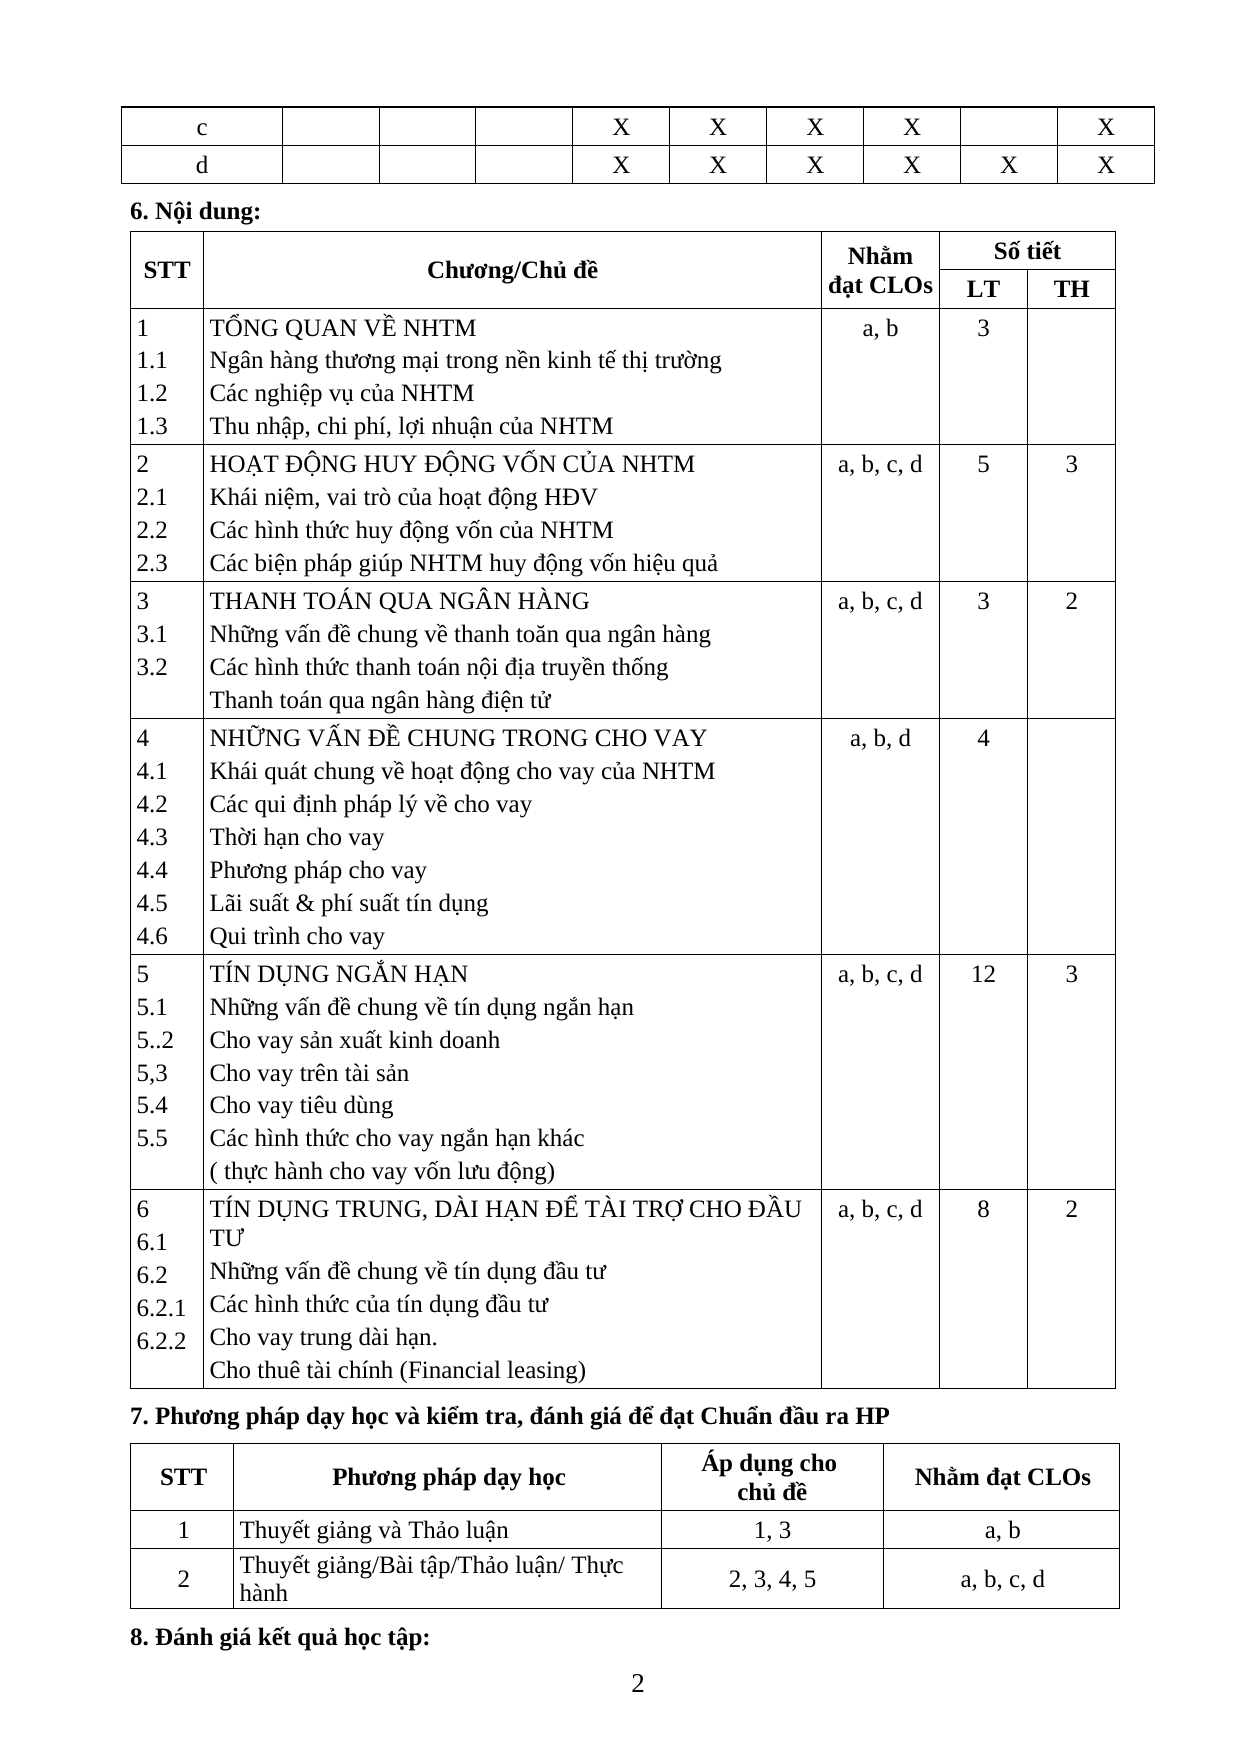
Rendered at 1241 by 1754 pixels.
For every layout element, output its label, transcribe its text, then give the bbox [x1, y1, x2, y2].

table_cell X [864, 146, 960, 183]
table_cell 6 6.1 6.2 6.2.1 6.2.2 [131, 1190, 203, 1388]
table_cell X [670, 146, 766, 183]
table_cell 5 [940, 445, 1027, 581]
table_cell 1 [131, 1511, 233, 1548]
table_cell X [767, 146, 863, 183]
table_cell a, b, c, d [884, 1549, 1119, 1608]
table_cell 3 [940, 309, 1027, 444]
table_cell [476, 108, 572, 144]
table_cell c [122, 108, 282, 144]
table_header Nhằm đạt CLOs [884, 1444, 1119, 1509]
table_cell TỔNG QUAN VỀ NHTM Ngân hàng thương mại trong nền kinh tế thị trường Các nghiệp vụ của NHTM Thu nhập, chi phí, lợi nhuận của NHTM [204, 309, 821, 444]
table_cell 2 [1028, 1190, 1115, 1388]
table_cell X [1058, 108, 1154, 144]
table_cell Thuyết giảng/Bài tập/Thảo luận/ Thực hành [234, 1549, 661, 1608]
table_cell X [670, 108, 766, 144]
table_cell X [573, 146, 669, 183]
table_cell 8 [940, 1190, 1027, 1388]
table_cell X [864, 108, 960, 144]
table_cell 5 5.1 5..2 5,3 5.4 5.5 [131, 955, 203, 1189]
table_cell Thuyết giảng và Thảo luận [234, 1511, 661, 1548]
table_header Phương pháp dạy học [234, 1444, 661, 1509]
table_cell 12 [940, 955, 1027, 1189]
table_cell 3 [1028, 955, 1115, 1189]
table_cell 1, 3 [662, 1511, 883, 1548]
table_cell X [767, 108, 863, 144]
table_cell 3 [1028, 445, 1115, 581]
table_cell X [961, 146, 1057, 183]
table_cell NHỮNG VẤN ĐỀ CHUNG TRONG CHO VAY Khái quát chung về hoạt động cho vay của NHTM Các qui định pháp lý về cho vay Thời hạn cho vay Phương pháp cho vay Lãi suất & phí suất tín dụng Qui trình cho vay [204, 719, 821, 954]
table_cell 3 [940, 582, 1027, 718]
table_cell a, b, c, d [822, 582, 939, 718]
table_cell [961, 108, 1057, 144]
table_cell [476, 146, 572, 183]
table_cell [283, 108, 379, 144]
table_cell 4 [940, 719, 1027, 954]
table_cell 1 1.1 1.2 1.3 [131, 309, 203, 444]
table_cell a, b, d [822, 719, 939, 954]
table_header Số tiết [940, 232, 1115, 269]
table_cell 2 [131, 1549, 233, 1608]
table_cell a, b, c, d [822, 445, 939, 581]
table_cell [1028, 719, 1115, 954]
table_cell d [122, 146, 282, 183]
table_cell a, b, c, d [822, 1190, 939, 1388]
table_cell 4 4.1 4.2 4.3 4.4 4.5 4.6 [131, 719, 203, 954]
text 7. Phương pháp dạy học và kiểm tra, đánh giá để đạt Chuẩn đầu ra HP [130, 1401, 1146, 1430]
table_cell 2, 3, 4, 5 [662, 1549, 883, 1608]
table_cell [380, 108, 475, 144]
table_header Chương/Chủ đề [204, 232, 821, 307]
table_cell TÍN DỤNG NGẮN HẠN Những vấn đề chung về tín dụng ngắn hạn Cho vay sản xuất kinh doanh Cho vay trên tài sản Cho vay tiêu dùng Các hình thức cho vay ngắn hạn khác ( thực hành cho vay vốn lưu động) [204, 955, 821, 1189]
table_cell THANH TOÁN QUA NGÂN HÀNG Những vấn đề chung về thanh toăn qua ngân hàng Các hình thức thanh toán nội địa truyền thống Thanh toán qua ngân hàng điện tử [204, 582, 821, 718]
table_cell TÍN DỤNG TRUNG, DÀI HẠN ĐỂ TÀI TRỢ CHO ĐẦU TƯ Những vấn đề chung về tín dụng đầu tư Các hình thức của tín dụng đầu tư Cho vay trung dài hạn. Cho thuê tài chính (Financial leasing) [204, 1190, 821, 1388]
table_cell a, b [822, 309, 939, 444]
table_cell LT [940, 270, 1027, 307]
table_cell HOẠT ĐỘNG HUY ĐỘNG VỐN CỦA NHTM Khái niệm, vai trò của hoạt động HĐV Các hình thức huy động vốn của NHTM Các biện pháp giúp NHTM huy động vốn hiệu quả [204, 445, 821, 581]
table_cell [283, 146, 379, 183]
table_cell X [1058, 146, 1154, 183]
table_cell [1028, 309, 1115, 444]
table_cell 2 [1028, 582, 1115, 718]
table_header STT [131, 232, 203, 307]
table_cell [380, 146, 475, 183]
text 8. Đánh giá kết quả học tập: [130, 1622, 1146, 1651]
table_cell X [573, 108, 669, 144]
table_cell 2 2.1 2.2 2.3 [131, 445, 203, 581]
table_header Áp dụng cho chủ đề [662, 1444, 883, 1509]
table_cell a, b, c, d [822, 955, 939, 1189]
table_cell 3 3.1 3.2 [131, 582, 203, 718]
table_cell TH [1028, 270, 1115, 307]
text 6. Nội dung: [130, 196, 1146, 225]
table_header STT [131, 1444, 233, 1509]
table_header Nhằm đạt CLOs [822, 232, 939, 307]
table_cell a, b [884, 1511, 1119, 1548]
